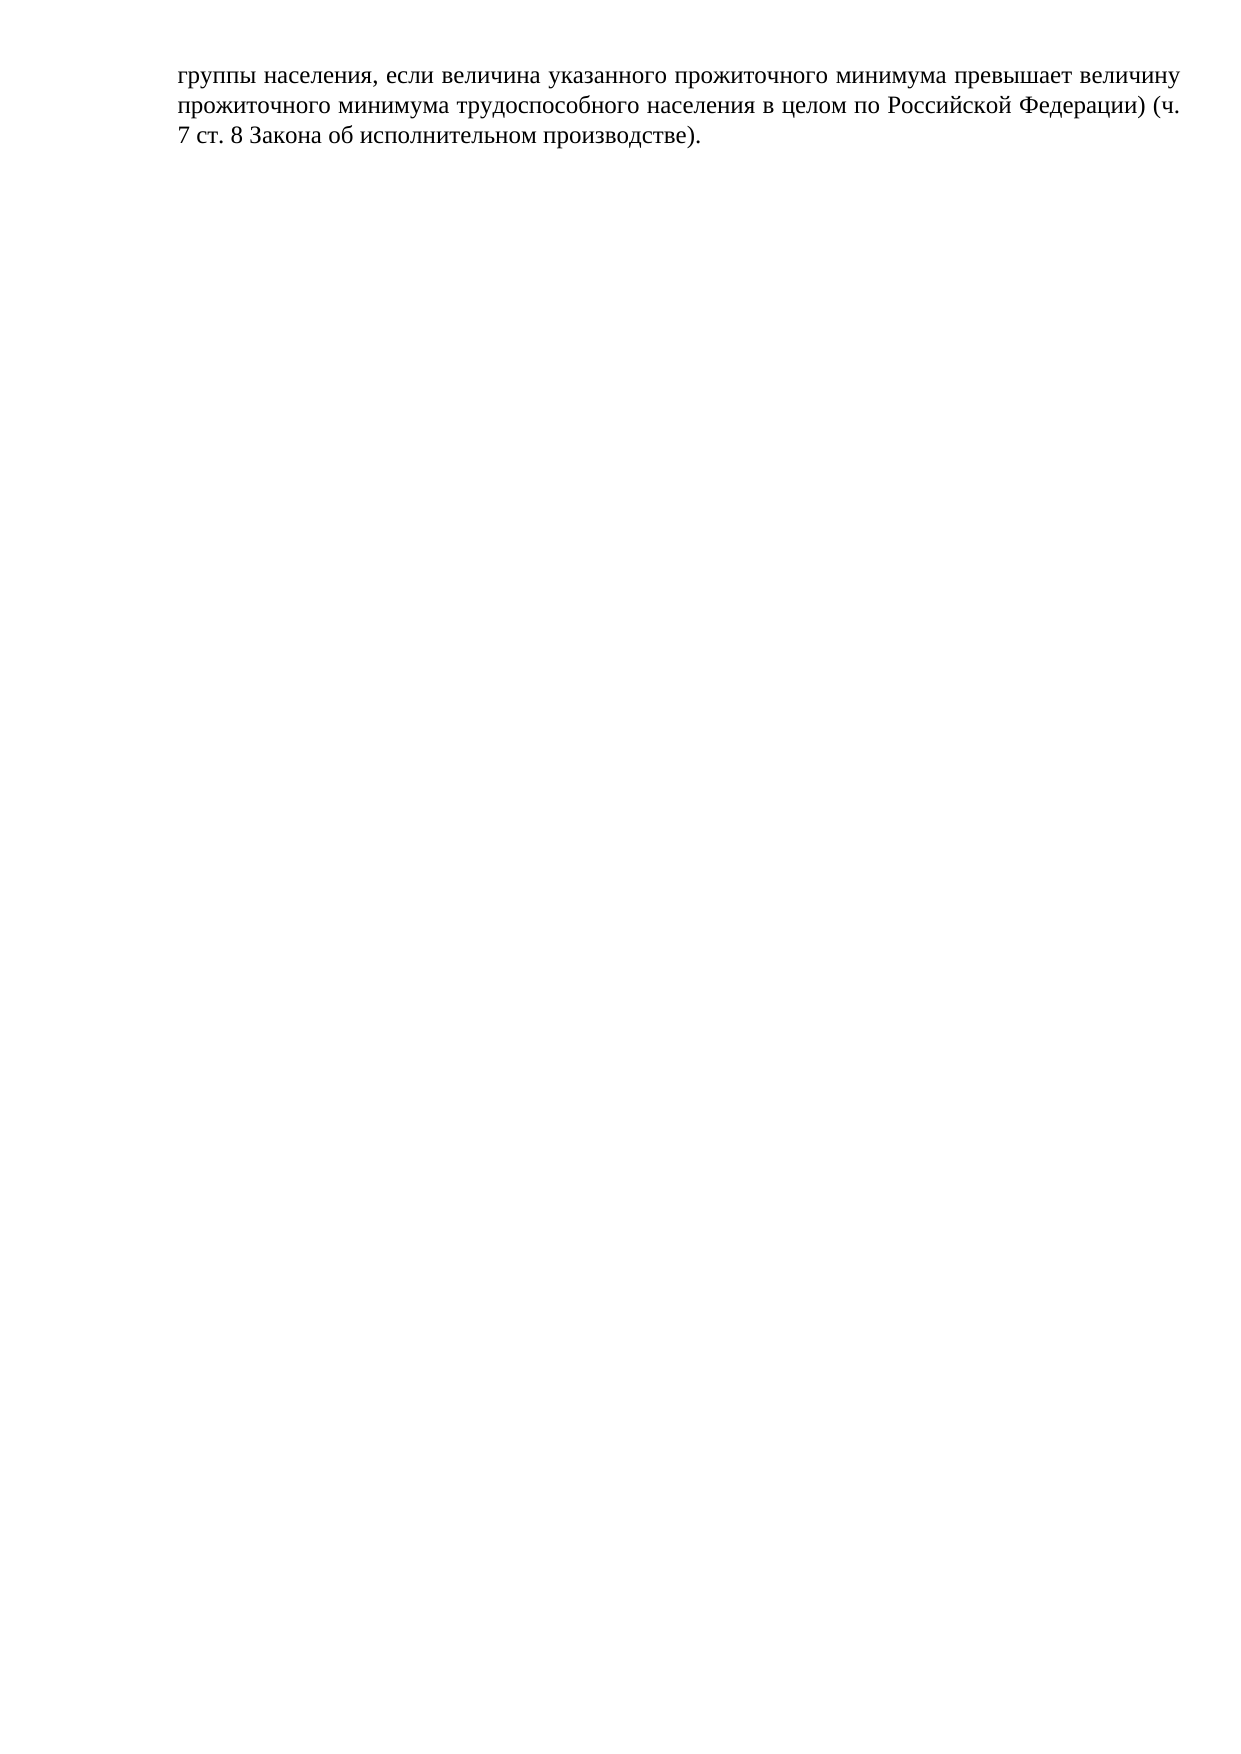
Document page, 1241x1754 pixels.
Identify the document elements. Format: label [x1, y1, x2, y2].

text [177, 59, 1181, 149]
